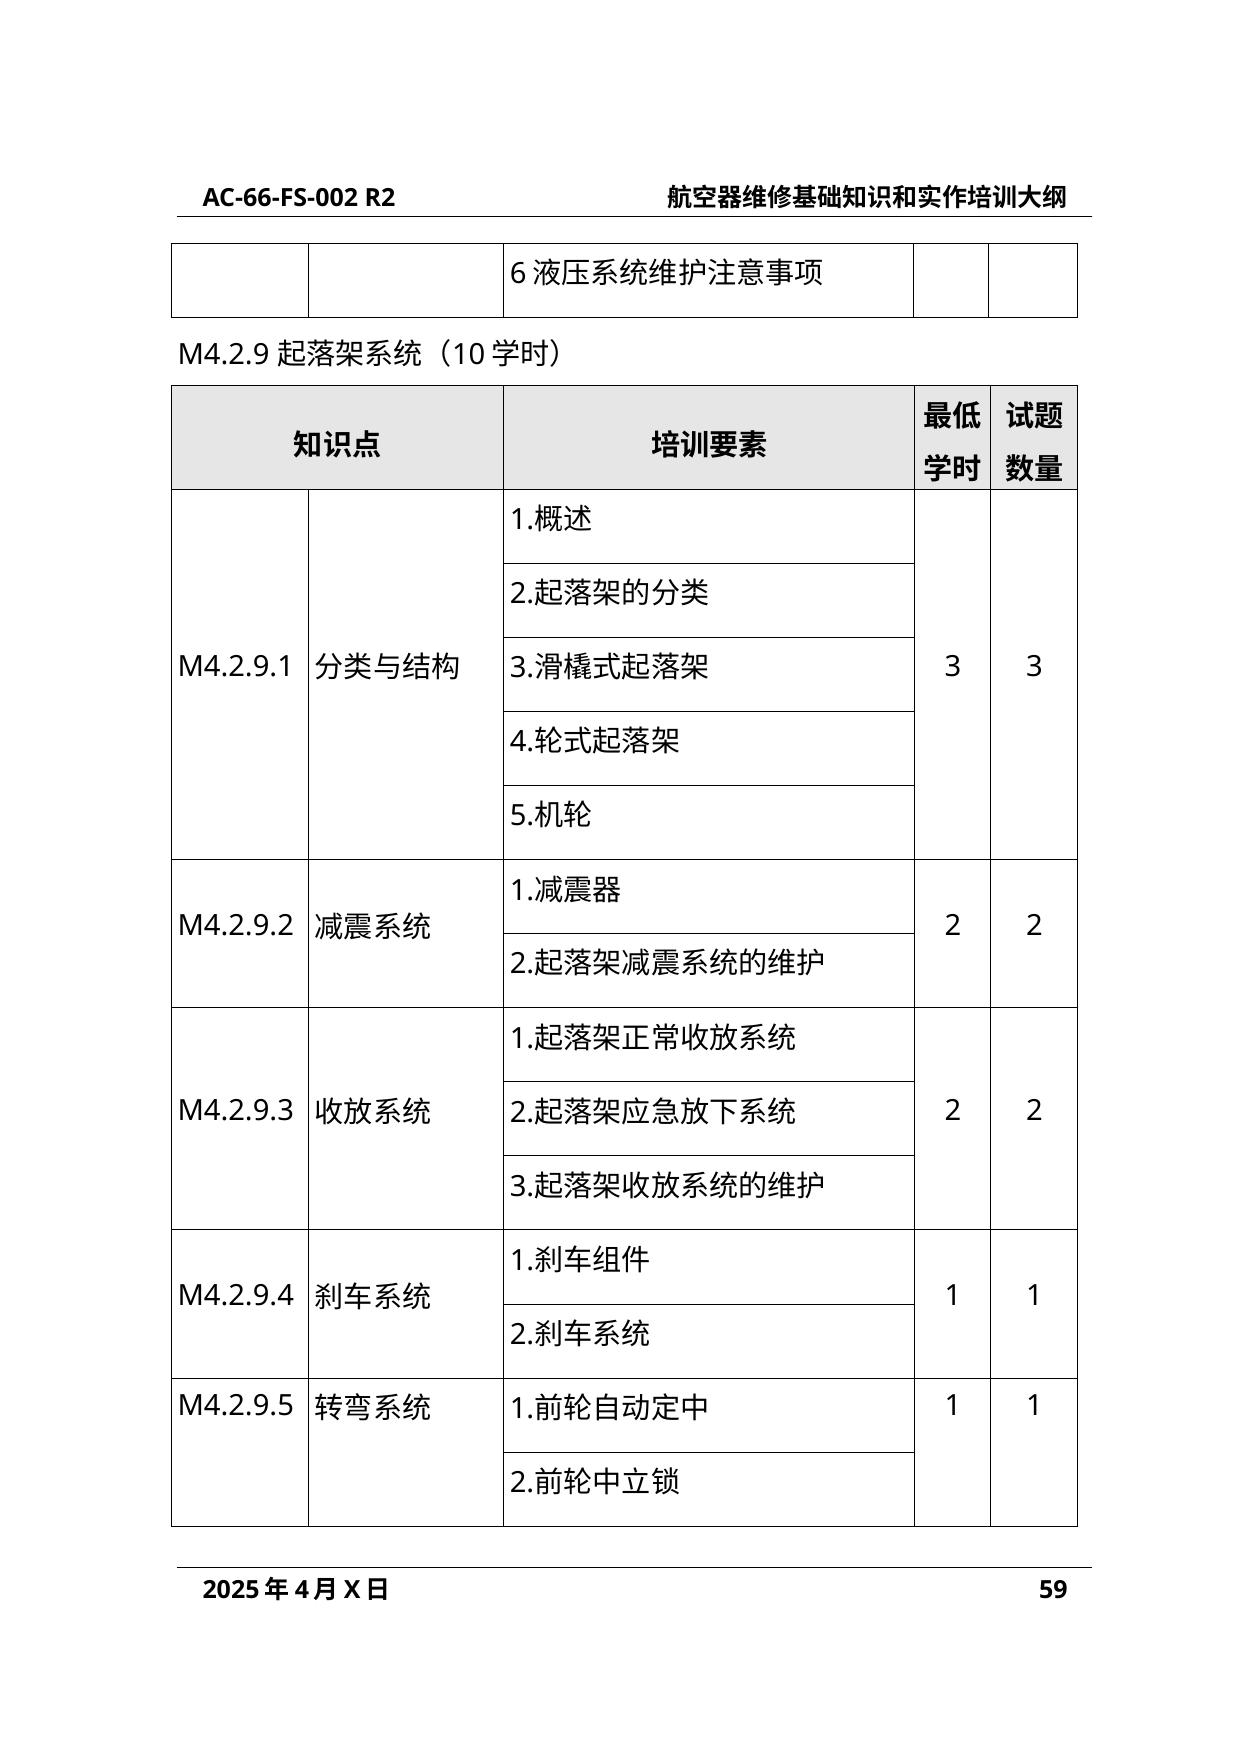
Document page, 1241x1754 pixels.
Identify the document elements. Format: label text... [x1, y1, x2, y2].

table_cell 1.刹车组件 [504, 1230, 914, 1303]
table_cell 1.前轮自动定中 [504, 1379, 914, 1452]
table_cell 2.起落架减震系统的维护 [504, 934, 914, 1007]
table_cell 2 [991, 860, 1077, 1007]
table_header 知识点 [172, 386, 503, 489]
table_cell 5.机轮 [504, 786, 914, 859]
table_cell 1.减震器 [504, 860, 914, 933]
table_header 试题数量 [991, 386, 1077, 489]
table_cell 2.起落架应急放下系统 [504, 1082, 914, 1155]
table_cell 3.滑橇式起落架 [504, 638, 914, 711]
table_cell 刹车系统 [309, 1230, 503, 1377]
table_cell 2 [915, 860, 990, 1007]
table_cell 收放系统 [309, 1008, 503, 1229]
table_cell 2 [915, 1008, 990, 1229]
table_cell M4.2.9.1 [172, 490, 308, 859]
table_cell 3 [915, 490, 990, 859]
table_cell 1 [991, 1379, 1077, 1526]
table_cell 6液压系统维护注意事项 [504, 244, 913, 317]
table_cell 减震系统 [309, 860, 503, 1007]
table_header 培训要素 [504, 386, 914, 489]
subtitle M4.2.9 起落架系统（10学时） [177, 331, 1092, 373]
table_cell 1.起落架正常收放系统 [504, 1008, 914, 1081]
table_cell 2.刹车系统 [504, 1305, 914, 1377]
table_cell 2 [991, 1008, 1077, 1229]
table_cell 3 [991, 490, 1077, 859]
table_cell 1 [991, 1230, 1077, 1377]
table_cell 2.起落架的分类 [504, 564, 914, 637]
table_cell 转弯系统 [309, 1379, 503, 1526]
table_header 最低学时 [915, 386, 990, 489]
table_cell M4.2.9.5 [172, 1379, 308, 1526]
table_cell 1 [915, 1230, 990, 1377]
table_cell 2.前轮中立锁 [504, 1453, 914, 1526]
table_cell 分类与结构 [309, 490, 503, 859]
table_cell 4.轮式起落架 [504, 712, 914, 785]
table_cell 3.起落架收放系统的维护 [504, 1156, 914, 1229]
table_cell 1 [915, 1379, 990, 1526]
table_cell 1.概述 [504, 490, 914, 563]
table_cell M4.2.9.3 [172, 1008, 308, 1229]
table_cell M4.2.9.4 [172, 1230, 308, 1377]
table_cell M4.2.9.2 [172, 860, 308, 1007]
